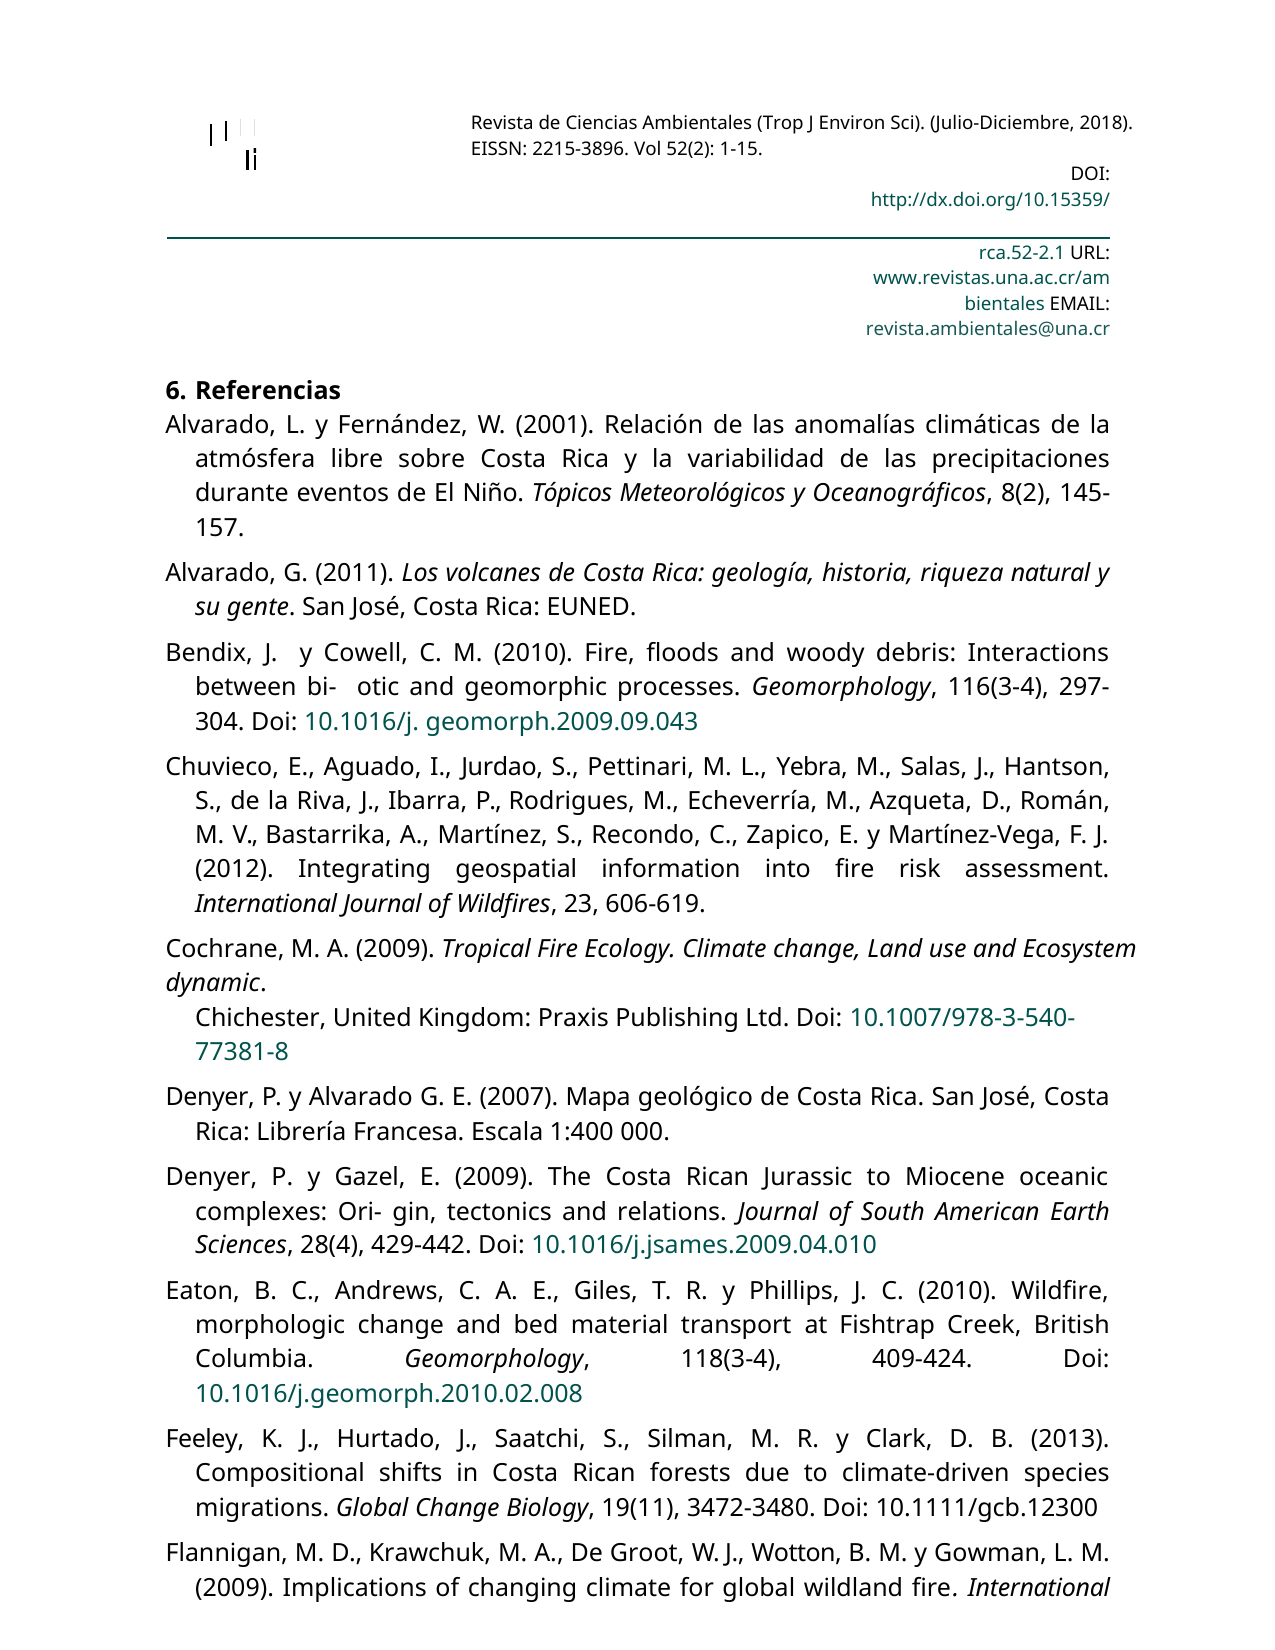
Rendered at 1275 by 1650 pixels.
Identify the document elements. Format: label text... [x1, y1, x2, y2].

text Denyer, P. y Alvarado G. E. (2007). Mapa geológico de Costa Rica. San José, Costa Rica: Librería Francesa. Escala 1:400 000. [165, 1079, 1110, 1147]
text DOI: http://dx.doi.org/10.15359/rca.52-2.1 URL: www.revistas.una.ac.cr/ambientales EMAIL: revista.ambientales@una.cr [858, 239, 1110, 341]
text Chuvieco, E., Aguado, I., Jurdao, S., Pettinari, M. L., Yebra, M., Salas, J., Hantson, S., de la Riva, J., Ibarra, P., Rodrigues, M., Echeverría, M., Azqueta, D., Román, M. V., Bastarrika, A., Martínez, S., Recondo, C., Zapico, E. y Martínez-Vega, F. J. (2012). Integrating geospatial information into fire risk assessment. International Journal of Wildfires, 23, 606-619. [165, 749, 1110, 919]
text Alvarado, G. (2011). Los volcanes de Costa Rica: geología, historia, riqueza natural y su gente. San José, Costa Rica: EUNED. [165, 555, 1110, 623]
text Alvarado, L. y Fernández, W. (2001). Relación de las anomalías climáticas de la atmósfera libre sobre Costa Rica y la variabilidad de las precipitaciones durante eventos de El Niño. Tópicos Meteorológicos y Oceanográficos, 8(2), 145-157. [165, 407, 1110, 543]
text Cochrane, M. A. (2009). Tropical Fire Ecology. Climate change, Land use and Ecosystem dynamic. [165, 931, 1137, 999]
text DOI: http://dx.doi.org/10.15359/rca.52-2.1 URL: www.revistas.una.ac.cr/ambientales EMAIL: revista.ambientales@una.cr [858, 161, 1110, 237]
subtitle Referencias [165, 373, 1137, 407]
text Chichester, United Kingdom: Praxis Publishing Ltd. Doi: 10.1007/978-3-540-77381-8 [195, 999, 1137, 1067]
text Eaton, B. C., Andrews, C. A. E., Giles, T. R. y Phillips, J. C. (2010). Wildfire, morphologic change and bed material transport at Fishtrap Creek, British Columbia. Geomorphology, 118(3-4), 409-424. Doi: 10.1016/j.geomorph.2010.02.008 [165, 1273, 1110, 1409]
text Denyer, P. y Gazel, E. (2009). The Costa Rican Jurassic to Miocene oceanic complexes: Ori- gin, tectonics and relations. Journal of South American Earth Sciences, 28(4), 429-442. Doi: 10.1016/j.jsames.2009.04.010 [165, 1159, 1110, 1261]
text Feeley, K. J., Hurtado, J., Saatchi, S., Silman, M. R. y Clark, D. B. (2013). Compositional shifts in Costa Rican forests due to climate-driven species migrations. Global Change Biology, 19(11), 3472-3480. Doi: 10.1111/gcb.12300 [165, 1421, 1110, 1523]
text Bendix, J. y Cowell, C. M. (2010). Fire, floods and woody debris: Interactions between bi- otic and geomorphic processes. Geomorphology, 116(3-4), 297-304. Doi: 10.1016/j. geomorph.2009.09.043 [165, 635, 1110, 737]
text Revista de Ciencias Ambientales (Trop J Environ Sci). (Julio-Diciembre, 2018). EISSN: 2215-3896. Vol 52(2): 1-15. [471, 109, 1137, 161]
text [165, 1535, 1110, 1603]
